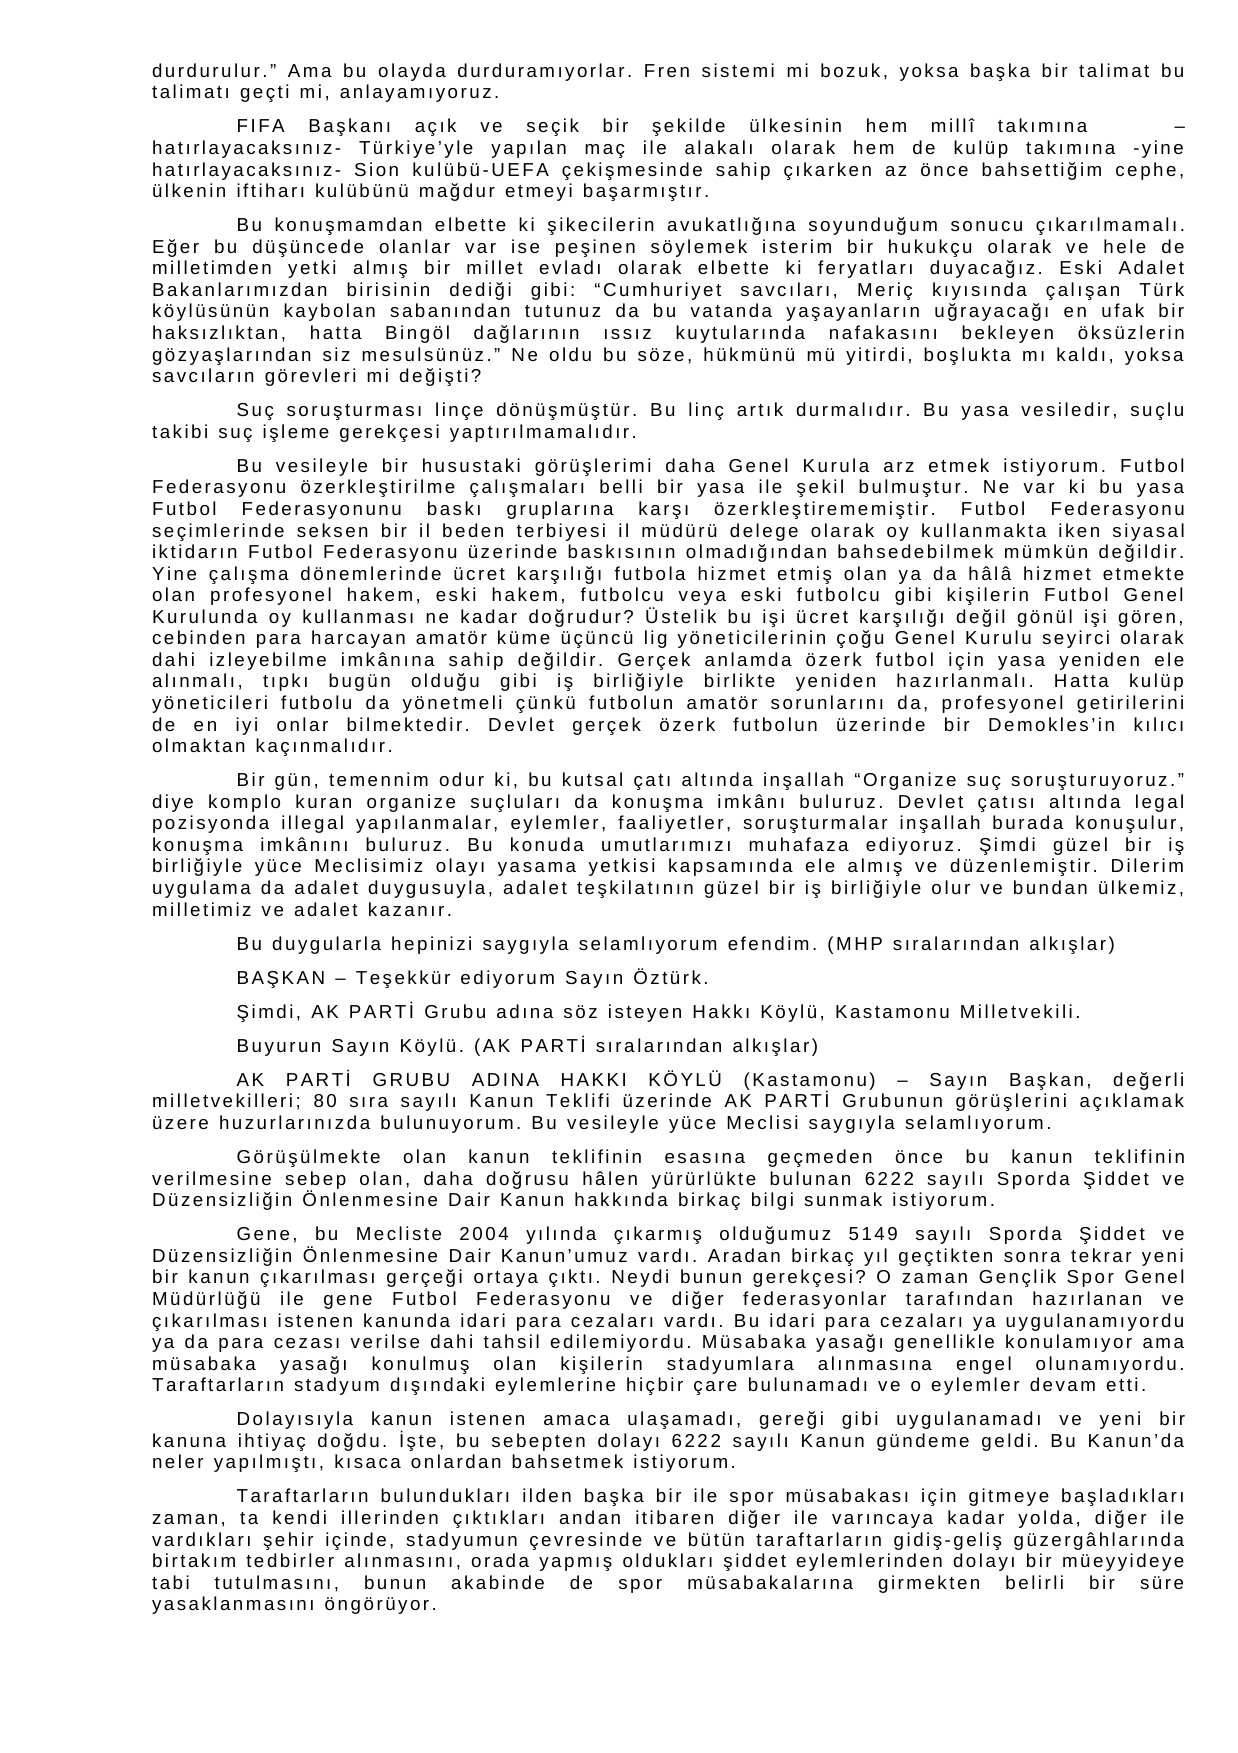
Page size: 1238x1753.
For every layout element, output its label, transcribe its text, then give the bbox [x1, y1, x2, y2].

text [152, 60, 1186, 103]
text Gene, bu Mecliste 2004 yılında çıkarmış olduğumuz 5149 sayılı Sporda Şiddet ve Düzensizliğin Önlenmesine Dair Kanun’umuz vardı. Aradan birkaç yıl geçtikten sonra tekrar yeni bir kanun çıkarılması gerçeği ortaya çıktı. Neydi bunun gerekçesi? O zaman Gençlik Spor Genel Müdürlüğü ile gene Futbol Federasyonu ve diğer federasyonlar tarafından hazırlanan ve çıkarılması istenen kanunda idari para cezaları vardı. Bu idari para cezaları ya uygulanamıyordu ya da para cezası verilse dahi tahsil edilemiyordu. Müsabaka yasağı genellikle konulamıyor ama müsabaka yasağı konulmuş olan kişilerin stadyumlara alınmasına engel olunamıyordu. Taraftarların stadyum dışındaki eylemlerine hiçbir çare bulunamadı ve o eylemler devam etti. [152, 1223, 1186, 1396]
text BAŞKAN – Teşekkür ediyorum Sayın Öztürk. [152, 967, 1186, 988]
text Şimdi, AK PARTİ Grubu adına söz isteyen Hakkı Köylü, Kastamonu Milletvekili. [152, 1001, 1186, 1022]
text Buyurun Sayın Köylü. (AK PARTİ sıralarından alkışlar) [152, 1035, 1186, 1056]
text Bu duygularla hepinizi saygıyla selamlıyorum efendim. (MHP sıralarından alkışlar) [152, 932, 1186, 954]
text Görüşülmekte olan kanun teklifinin esasına geçmeden önce bu kanun teklifinin verilmesine sebep olan, daha doğrusu hâlen yürürlükte bulunan 6222 sayılı Sporda Şiddet ve Düzensizliğin Önlenmesine Dair Kanun hakkında birkaç bilgi sunmak istiyorum. [152, 1146, 1186, 1211]
text FIFA Başkanı açık ve seçik bir şekilde ülkesinin hem millî takımına –hatırlayacaksınız- Türkiye’yle yapılan maç ile alakalı olarak hem de kulüp takımına -yine hatırlayacaksınız- Sion kulübü-UEFA çekişmesinde sahip çıkarken az önce bahsettiğim cephe, ülkenin iftiharı kulübünü mağdur etmeyi başarmıştır. [152, 115, 1186, 202]
text Taraftarların bulundukları ilden başka bir ile spor müsabakası için gitmeye başladıkları zaman, ta kendi illerinden çıktıkları andan itibaren diğer ile varıncaya kadar yolda, diğer ile vardıkları şehir içinde, stadyumun çevresinde ve bütün taraftarların gidiş-geliş güzergâhlarında birtakım tedbirler alınmasını, orada yapmış oldukları şiddet eylemlerinden dolayı bir müeyyideye tabi tutulmasını, bunun akabinde de spor müsabakalarına girmekten belirli bir süre yasaklanmasını öngörüyor. [152, 1485, 1186, 1615]
text Dolayısıyla kanun istenen amaca ulaşamadı, gereği gibi uygulanamadı ve yeni bir kanuna ihtiyaç doğdu. İşte, bu sebepten dolayı 6222 sayılı Kanun gündeme geldi. Bu Kanun’da neler yapılmıştı, kısaca onlardan bahsetmek istiyorum. [152, 1408, 1186, 1473]
text Bu vesileyle bir husustaki görüşlerimi daha Genel Kurula arz etmek istiyorum. Futbol Federasyonu özerkleştirilme çalışmaları belli bir yasa ile şekil bulmuştur. Ne var ki bu yasa Futbol Federasyonunu baskı gruplarına karşı özerkleştirememiştir. Futbol Federasyonu seçimlerinde seksen bir il beden terbiyesi il müdürü delege olarak oy kullanmakta iken siyasal iktidarın Futbol Federasyonu üzerinde baskısının olmadığından bahsedebilmek mümkün değildir. Yine çalışma dönemlerinde ücret karşılığı futbola hizmet etmiş olan ya da hâlâ hizmet etmekte olan profesyonel hakem, eski hakem, futbolcu veya eski futbolcu gibi kişilerin Futbol Genel Kurulunda oy kullanması ne kadar doğrudur? Üstelik bu işi ücret karşılığı değil gönül işi gören, cebinden para harcayan amatör küme üçüncü lig yöneticilerinin çoğu Genel Kurulu seyirci olarak dahi izleyebilme imkânına sahip değildir. Gerçek anlamda özerk futbol için yasa yeniden ele alınmalı, tıpkı bugün olduğu gibi iş birliğiyle birlikte yeniden hazırlanmalı. Hatta kulüp yöneticileri futbolu da yönetmeli çünkü futbolun amatör sorunlarını da, profesyonel getirilerini de en iyi onlar bilmektedir. Devlet gerçek özerk futbolun üzerinde bir Demokles’in kılıcı olmaktan kaçınmalıdır. [152, 455, 1186, 757]
text Suç soruşturması linçe dönüşmüştür. Bu linç artık durmalıdır. Bu yasa vesiledir, suçlu takibi suç işleme gerekçesi yaptırılmamalıdır. [152, 399, 1186, 442]
text AK PARTİ GRUBU ADINA HAKKI KÖYLÜ (Kastamonu) – Sayın Başkan, değerli milletvekilleri; 80 sıra sayılı Kanun Teklifi üzerinde AK PARTİ Grubunun görüşlerini açıklamak üzere huzurlarınızda bulunuyorum. Bu vesileyle yüce Meclisi saygıyla selamlıyorum. [152, 1069, 1186, 1133]
text Bir gün, temennim odur ki, bu kutsal çatı altında inşallah “Organize suç soruşturuyoruz.” diye komplo kuran organize suçluları da konuşma imkânı buluruz. Devlet çatısı altında legal pozisyonda illegal yapılanmalar, eylemler, faaliyetler, soruşturmalar inşallah burada konuşulur, konuşma imkânını buluruz. Bu konuda umutlarımızı muhafaza ediyoruz. Şimdi güzel bir iş birliğiyle yüce Meclisimiz olayı yasama yetkisi kapsamında ele almış ve düzenlemiştir. Dilerim uygulama da adalet duygusuyla, adalet teşkilatının güzel bir iş birliğiyle olur ve bundan ülkemiz, milletimiz ve adalet kazanır. [152, 769, 1186, 920]
text Bu konuşmamdan elbette ki şikecilerin avukatlığına soyunduğum sonucu çıkarılmamalı. Eğer bu düşüncede olanlar var ise peşinen söylemek isterim bir hukukçu olarak ve hele de milletimden yetki almış bir millet evladı olarak elbette ki feryatları duyacağız. Eski Adalet Bakanlarımızdan birisinin dediği gibi: “Cumhuriyet savcıları, Meriç kıyısında çalışan Türk köylüsünün kaybolan sabanından tutunuz da bu vatanda yaşayanların uğrayacağı en ufak bir haksızlıktan, hatta Bingöl dağlarının ıssız kuytularında nafakasını bekleyen öksüzlerin gözyaşlarından siz mesulsünüz.” Ne oldu bu söze, hükmünü mü yitirdi, boşlukta mı kaldı, yoksa savcıların görevleri mi değişti? [152, 214, 1186, 387]
